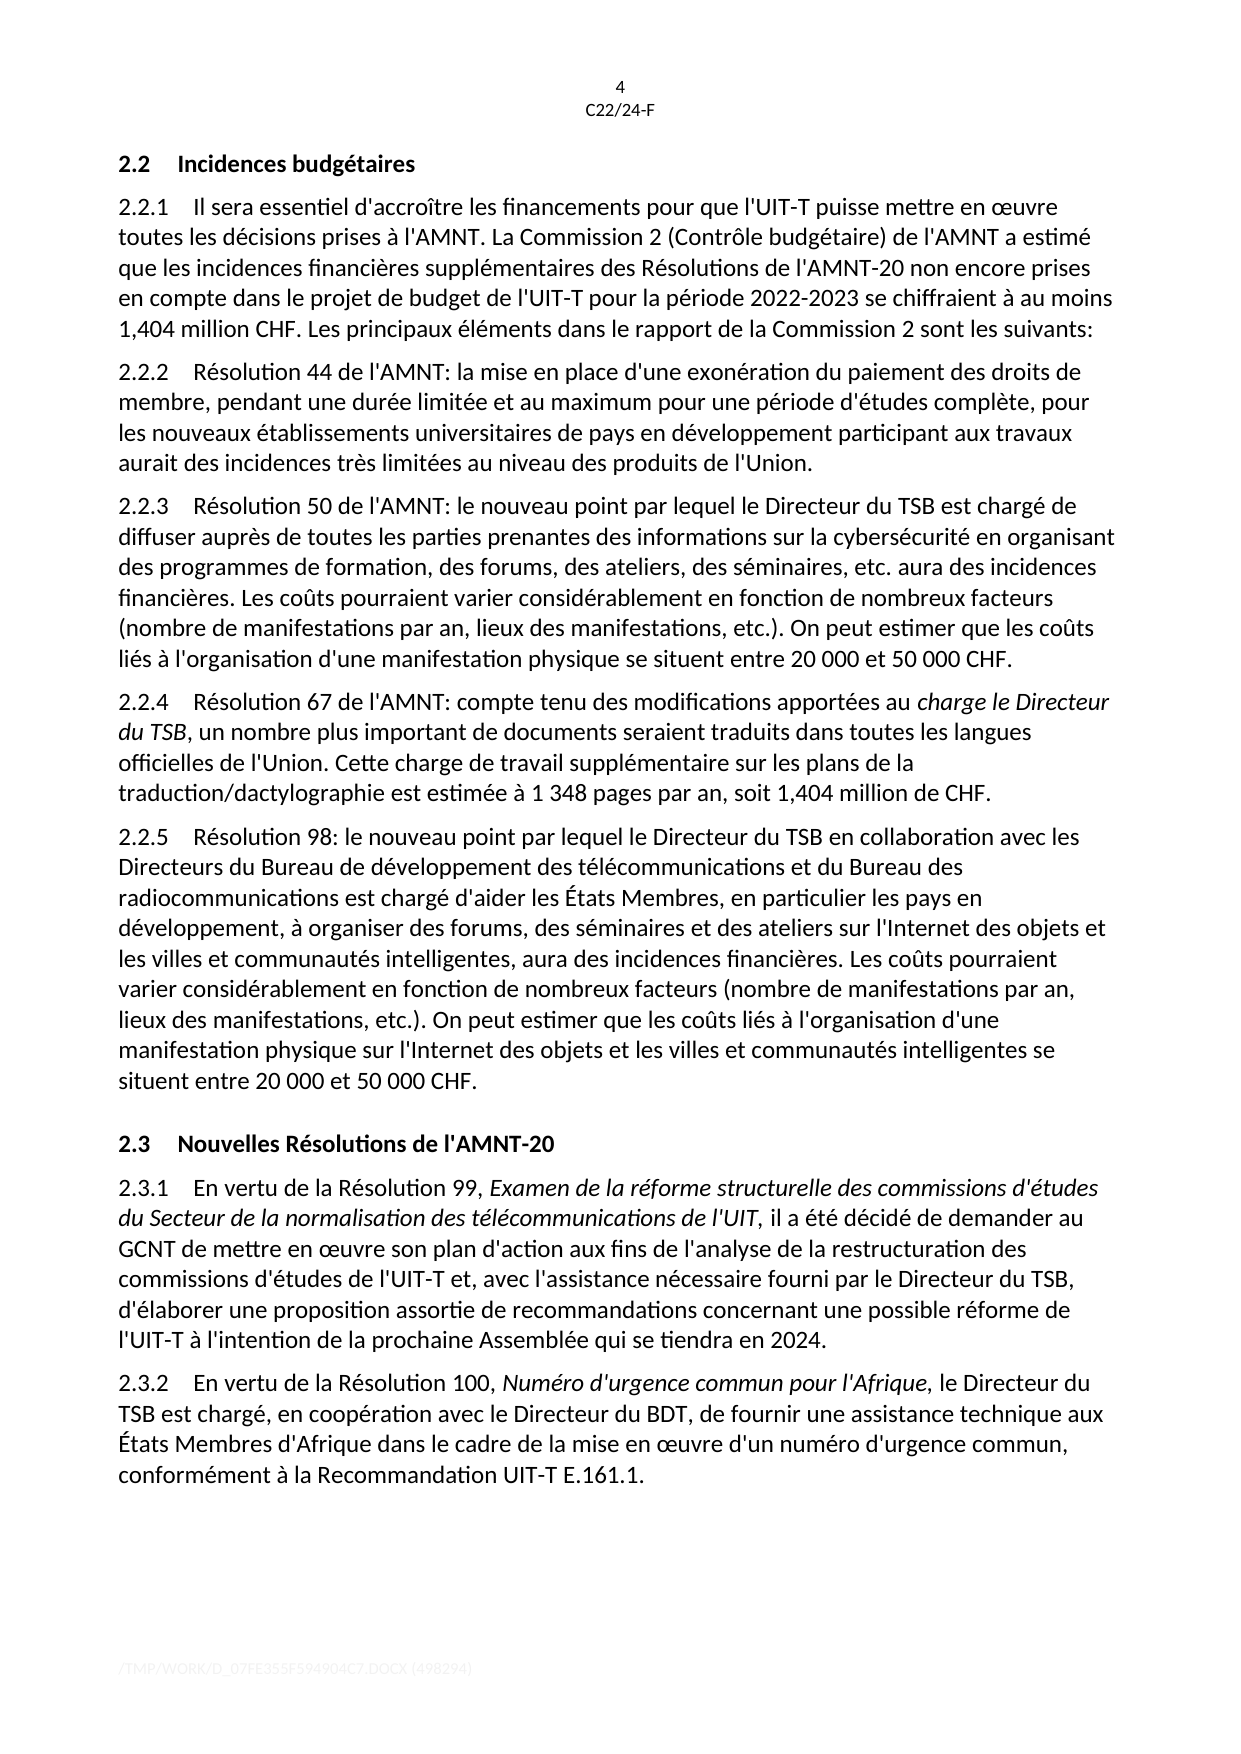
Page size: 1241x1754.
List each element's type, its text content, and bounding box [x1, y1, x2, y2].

text 2.2.2 Résolution 44 de l'AMNT: la mise en place d'une exonération du paiement des droits de membre, pendant une durée limitée et au maximum pour une période d'études complète, pour les nouveaux établissements universitaires de pays en développement participant aux travaux aurait des incidences très limitées au niveau des produits de l'Union. [118, 356, 1122, 478]
subtitle 2.3 Nouvelles Résolutions de l'AMNT-20 [118, 1129, 1122, 1159]
text 2.3.1 En vertu de la Résolution 99, Examen de la réforme structurelle des commissions d'études du Secteur de la normalisation des télécommunications de l'UIT, il a été décidé de demander au GCNT de mettre en œuvre son plan d'action aux fins de l'analyse de la restructuration des commissions d'études de l'UIT-T et, avec l'assistance nécessaire fourni par le Directeur du TSB, d'élaborer une proposition assortie de recommandations concernant une possible réforme de l'UIT-T à l'intention de la prochaine Assemblée qui se tiendra en 2024. [118, 1172, 1122, 1355]
text 2.2.4 Résolution 67 de l'AMNT: compte tenu des modifications apportées au charge le Directeur du TSB, un nombre plus important de documents seraient traduits dans toutes les langues officielles de l'Union. Cette charge de travail supplémentaire sur les plans de la traduction/dactylographie est estimée à 1 348 pages par an, soit 1,404 million de CHF. [118, 686, 1122, 808]
text 2.3.2 En vertu de la Résolution 100, Numéro d'urgence commun pour l'Afrique, le Directeur du TSB est chargé, en coopération avec le Directeur du BDT, de fournir une assistance technique aux États Membres d'Afrique dans le cadre de la mise en œuvre d'un numéro d'urgence commun, conformément à la Recommandation UIT-T E.161.1. [118, 1367, 1122, 1489]
subtitle 2.2 Incidences budgétaires [118, 148, 1122, 178]
text 2.2.1 Il sera essentiel d'accroître les financements pour que l'UIT-T puisse mettre en œuvre toutes les décisions prises à l'AMNT. La Commission 2 (Contrôle budgétaire) de l'AMNT a estimé que les incidences financières supplémentaires des Résolutions de l'AMNT-20 non encore prises en compte dans le projet de budget de l'UIT-T pour la période 2022-2023 se chiffraient à au moins 1,404 million CHF. Les principaux éléments dans le rapport de la Commission 2 sont les suivants: [118, 191, 1122, 343]
text 2.2.5 Résolution 98: le nouveau point par lequel le Directeur du TSB en collaboration avec les Directeurs du Bureau de développement des télécommunications et du Bureau des radiocommunications est chargé d'aider les États Membres, en particulier les pays en développement, à organiser des forums, des séminaires et des ateliers sur l'Internet des objets et les villes et communautés intelligentes, aura des incidences financières. Les coûts pourraient varier considérablement en fonction de nombreux facteurs (nombre de manifestations par an, lieux des manifestations, etc.). On peut estimer que les coûts liés à l'organisation d'une manifestation physique sur l'Internet des objets et les villes et communautés intelligentes se situent entre 20 000 et 50 000 CHF. [118, 821, 1122, 1095]
text 2.2.3 Résolution 50 de l'AMNT: le nouveau point par lequel le Directeur du TSB est chargé de diffuser auprès de toutes les parties prenantes des informations sur la cybersécurité en organisant des programmes de formation, des forums, des ateliers, des séminaires, etc. aura des incidences financières. Les coûts pourraient varier considérablement en fonction de nombreux facteurs (nombre de manifestations par an, lieux des manifestations, etc.). On peut estimer que les coûts liés à l'organisation d'une manifestation physique se situent entre 20 000 et 50 000 CHF. [118, 490, 1122, 673]
